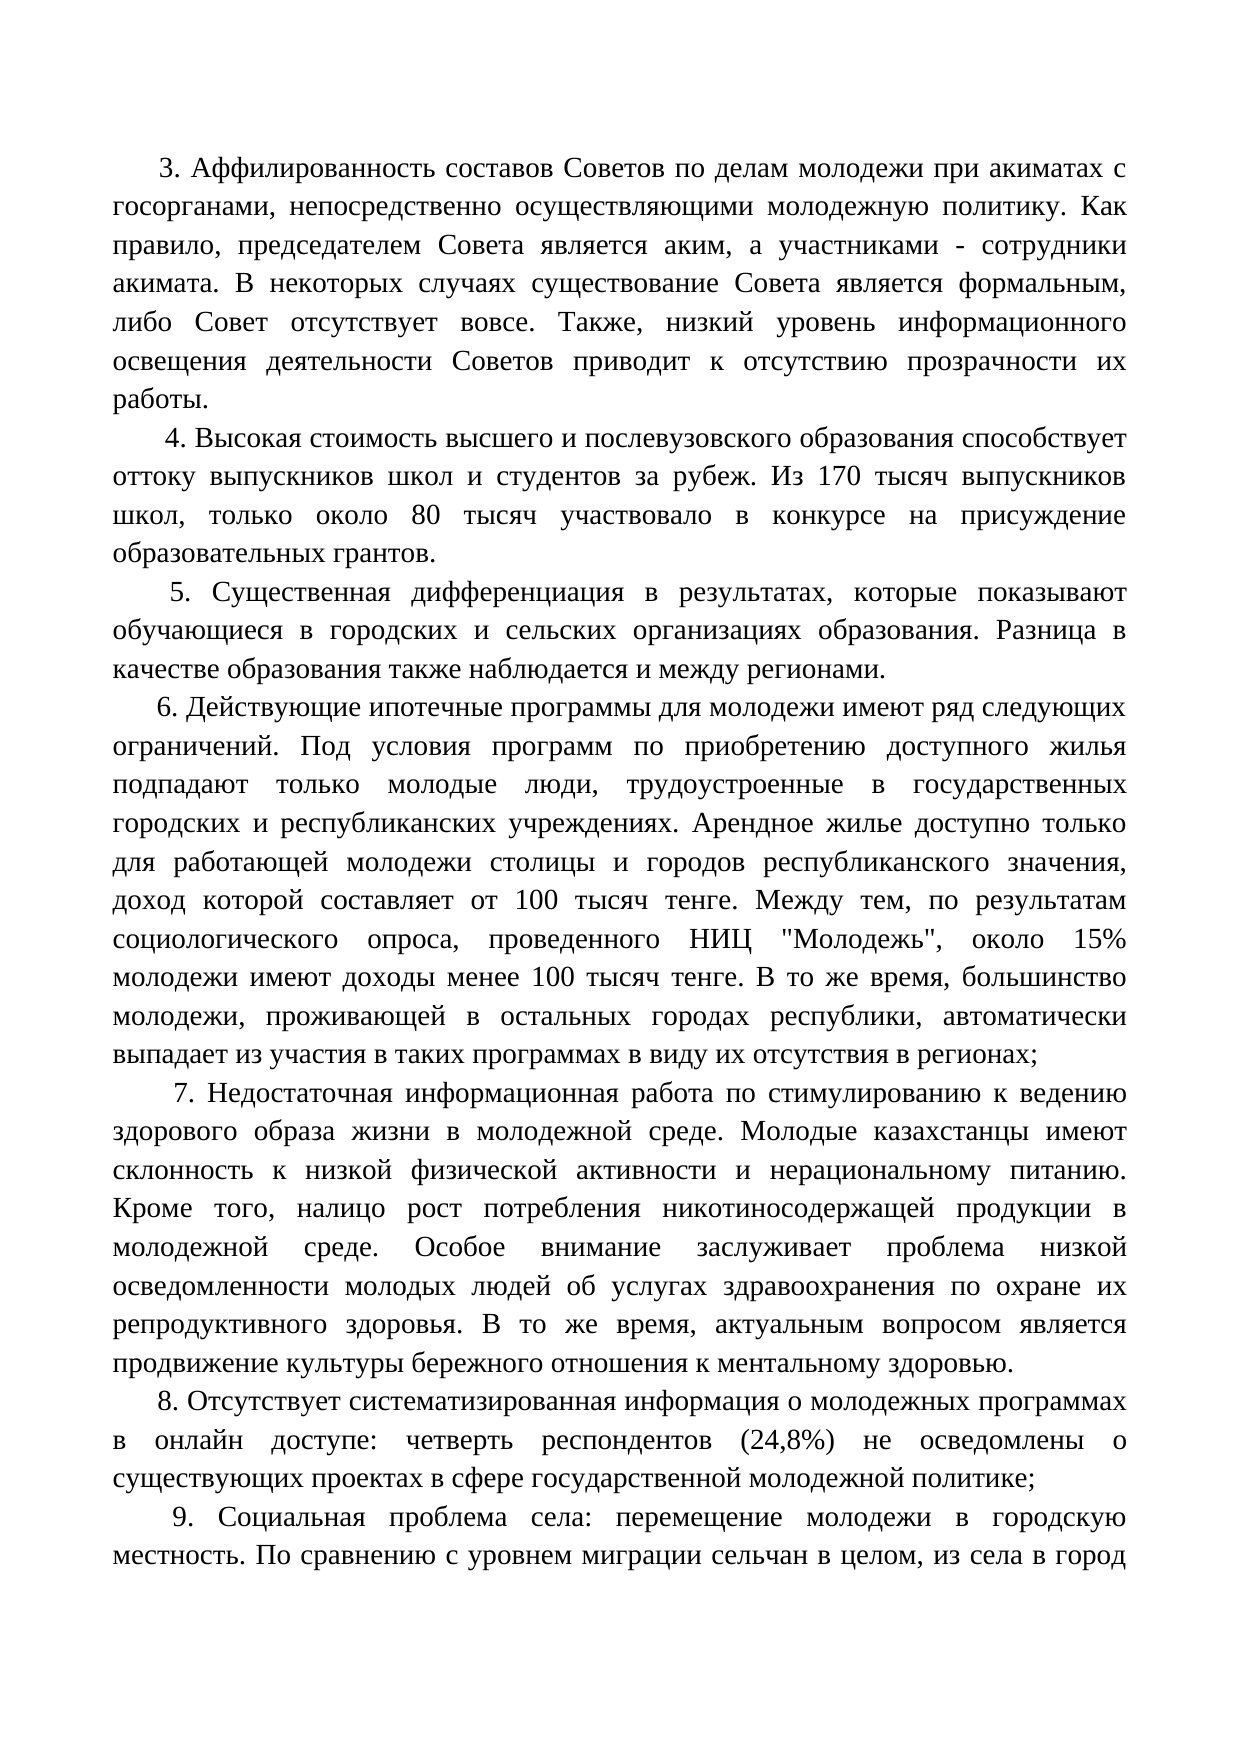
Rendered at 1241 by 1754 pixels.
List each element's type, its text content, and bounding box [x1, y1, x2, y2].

text 5. Существенная дифференциация в результатах, которые показывают обучающиеся в городских и сельских организациях образования. Разница в качестве образования также наблюдается и между регионами. [112, 574, 1128, 684]
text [112, 1499, 1128, 1571]
text 3. Аффилированность составов Советов по делам молодежи при акиматах с госорганами, непосредственно осуществляющими молодежную политику. Как правило, председателем Совета является аким, а участниками - сотрудники акимата. В некоторых случаях существование Совета является формальным, либо Совет отсутствует вовсе. Также, низкий уровень информационного освещения деятельности Советов приводит к отсутствию прозрачности их работы. [112, 150, 1128, 415]
text 4. Высокая стоимость высшего и послевузовского образования способствует оттоку выпускников школ и студентов за рубеж. Из 170 тысяч выпускников школ, только около 80 тысяч участвовало в конкурсе на присуждение образовательных грантов. [112, 420, 1128, 569]
text 8. Отсутствует систематизированная информация о молодежных программах в онлайн доступе: четверть респондентов (24,8%) не осведомлены о существующих проектах в сфере государственной молодежной политике; [112, 1383, 1128, 1494]
text 6. Действующие ипотечные программы для молодежи имеют ряд следующих ограничений. Под условия программ по приобретению доступного жилья подпадают только молодые люди, трудоустроенные в государственных городских и республиканских учреждениях. Арендное жилье доступно только для работающей молодежи столицы и городов республиканского значения, доход которой составляет от 100 тысяч тенге. Между тем, по результатам социологического опроса, проведенного НИЦ "Молодежь", около 15% молодежи имеют доходы менее 100 тысяч тенге. В то же время, большинство молодежи, проживающей в остальных городах республики, автоматически выпадает из участия в таких программах в виду их отсутствия в регионах; [112, 689, 1128, 1070]
text 7. Недостаточная информационная работа по стимулированию к ведению здорового образа жизни в молодежной среде. Молодые казахстанцы имеют склонность к низкой физической активности и нерациональному питанию. Кроме того, налицо рост потребления никотиносодержащей продукции в молодежной среде. Особое внимание заслуживает проблема низкой осведомленности молодых людей об услугах здравоохранения по охране их репродуктивного здоровья. В то же время, актуальным вопросом является продвижение культуры бережного отношения к ментальному здоровью. [112, 1075, 1128, 1378]
